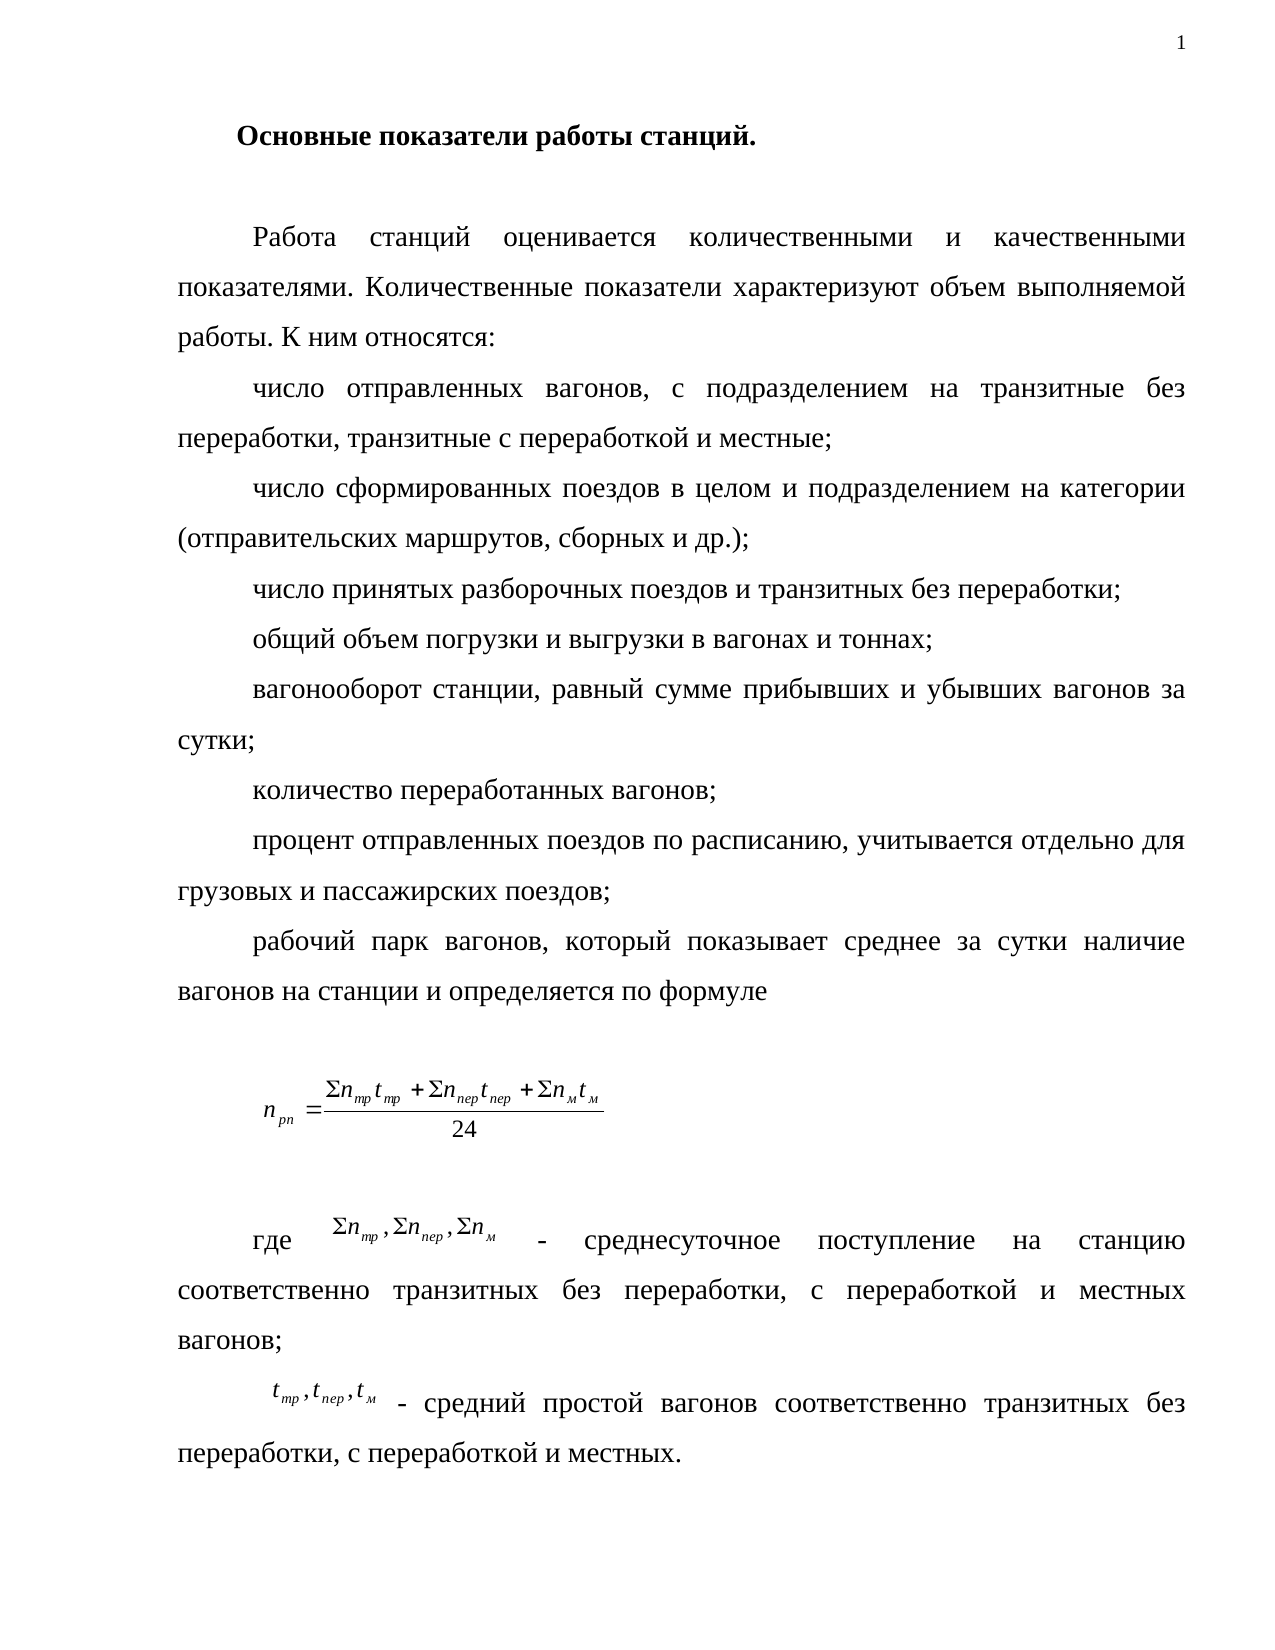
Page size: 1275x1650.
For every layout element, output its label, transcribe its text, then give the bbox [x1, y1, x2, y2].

text Работа станций оценивается количественными и качественными показателями. Количественные показатели характеризуют объем выполняемой работы. К ним относятся: [177, 219, 1186, 353]
text число отправленных вагонов, с подразделением на транзитные без переработки, транзитные с переработкой и местные; [177, 370, 1186, 453]
text - средний простой вагонов соответственно транзитных без переработки, с переработкой и местных. [177, 1373, 1186, 1468]
text где - среднесуточное поступление на станцию соответственно транзитных без переработки, с переработкой и местных вагонов; [177, 1210, 1186, 1356]
text количество переработанных вагонов; [177, 772, 1186, 806]
text вагонооборот станции, равный сумме прибывших и убывших вагонов за сутки; [177, 672, 1186, 755]
text рабочий парк вагонов, который показывает среднее за сутки наличие вагонов на станции и определяется по формуле [177, 923, 1186, 1007]
text общий объем погрузки и выгрузки в вагонах и тоннах; [177, 621, 1186, 655]
text число сформированных поездов в целом и подразделением на категории (отправительских маршрутов, сборных и др.); [177, 470, 1186, 554]
text Основные показатели работы станций. [177, 118, 1186, 152]
text процент отправленных поездов по расписанию, учитывается отдельно для грузовых и пассажирских поездов; [177, 822, 1186, 906]
text число принятых разборочных поездов и транзитных без переработки; [177, 571, 1186, 604]
